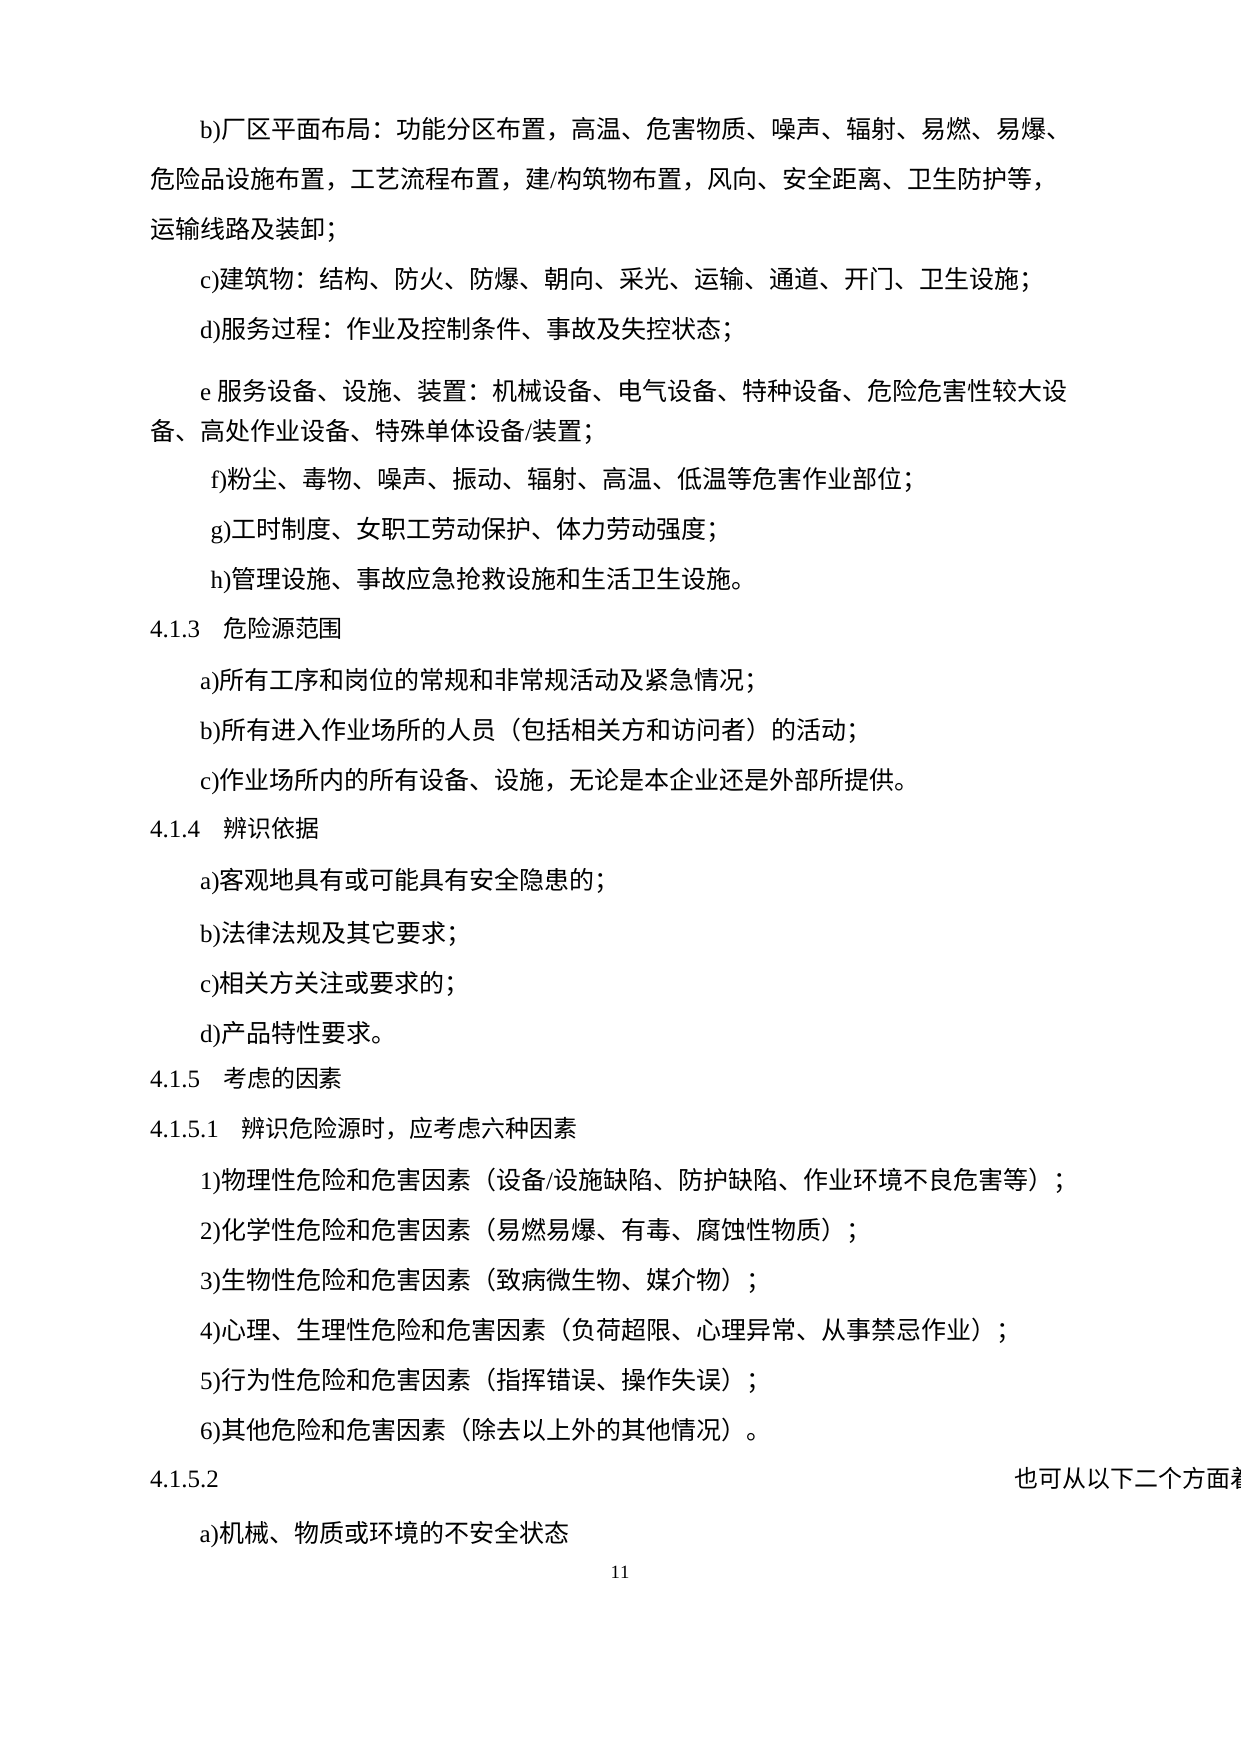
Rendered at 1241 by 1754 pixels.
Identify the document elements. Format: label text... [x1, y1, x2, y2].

text 1)物理性危险和危害因素（设备/设施缺陷、防护缺陷、作业环境不良危害等）； [200, 1165, 1110, 1196]
text b)法律法规及其它要求； [200, 918, 1110, 948]
text a)客观地具有或可能具有安全隐患的； [200, 865, 1110, 895]
text c)建筑物：结构、防火、防爆、朝向、采光、运输、通道、开门、卫生设施； [200, 264, 1110, 295]
text 11 [150, 1561, 1089, 1583]
text b)所有进入作业场所的人员（包括相关方和访问者）的活动； [200, 715, 1110, 745]
text 4.1.3 危险源范围 [150, 612, 1110, 643]
text 4.1.5 考虑的因素 [150, 1062, 1110, 1094]
text 危险品设施布置，工艺流程布置，建/构筑物布置，风向、安全距离、卫生防护等， [150, 164, 1110, 195]
text h)管理设施、事故应急抢救设施和生活卫生设施。 [210, 565, 1110, 595]
text d)产品特性要求。 [200, 1018, 1110, 1048]
text 4.1.4 辨识依据 [150, 812, 1110, 844]
text c)相关方关注或要求的； [200, 968, 1110, 998]
text b)厂区平面布局：功能分区布置，高温、危害物质、噪声、辐射、易燃、易爆、 [200, 114, 1110, 145]
text 5)行为性危险和危害因素（指挥错误、操作失误）； [200, 1365, 1110, 1396]
text a)机械、物质或环境的不安全状态 [150, 1518, 569, 1549]
text d)服务过程：作业及控制条件、事故及失控状态； [200, 314, 1110, 345]
text a)所有工序和岗位的常规和非常规活动及紧急情况； [200, 665, 1110, 695]
text 4.1.5.1 辨识危险源时，应考虑六种因素 [150, 1112, 1110, 1144]
text g)工时制度、女职工劳动保护、体力劳动强度； [210, 515, 1110, 545]
text 3)生物性危险和危害因素（致病微生物、媒介物）； [200, 1265, 1110, 1296]
text 2)化学性危险和危害因素（易燃易爆、有毒、腐蚀性物质）； [200, 1215, 1110, 1246]
text c)作业场所内的所有设备、设施，无论是本企业还是外部所提供。 [200, 765, 1110, 795]
text 6)其他危险和危害因素（除去以上外的其他情况）。 [200, 1415, 1110, 1446]
text f)粉尘、毒物、噪声、振动、辐射、高温、低温等危害作业部位； [210, 465, 1110, 495]
list 服务设备、设施、装置：机械设备、电气设备、特种设备、危险危害性较大设备、高处作业设备、特殊单体设备/装置； [150, 369, 1069, 448]
text 4)心理、生理性危险和危害因素（负荷超限、心理异常、从事禁忌作业）； [200, 1315, 1110, 1346]
text 运输线路及装卸； [150, 215, 1110, 244]
text 4.1.5.2 也可从以下二个方面着手辨识 [150, 1463, 569, 1494]
